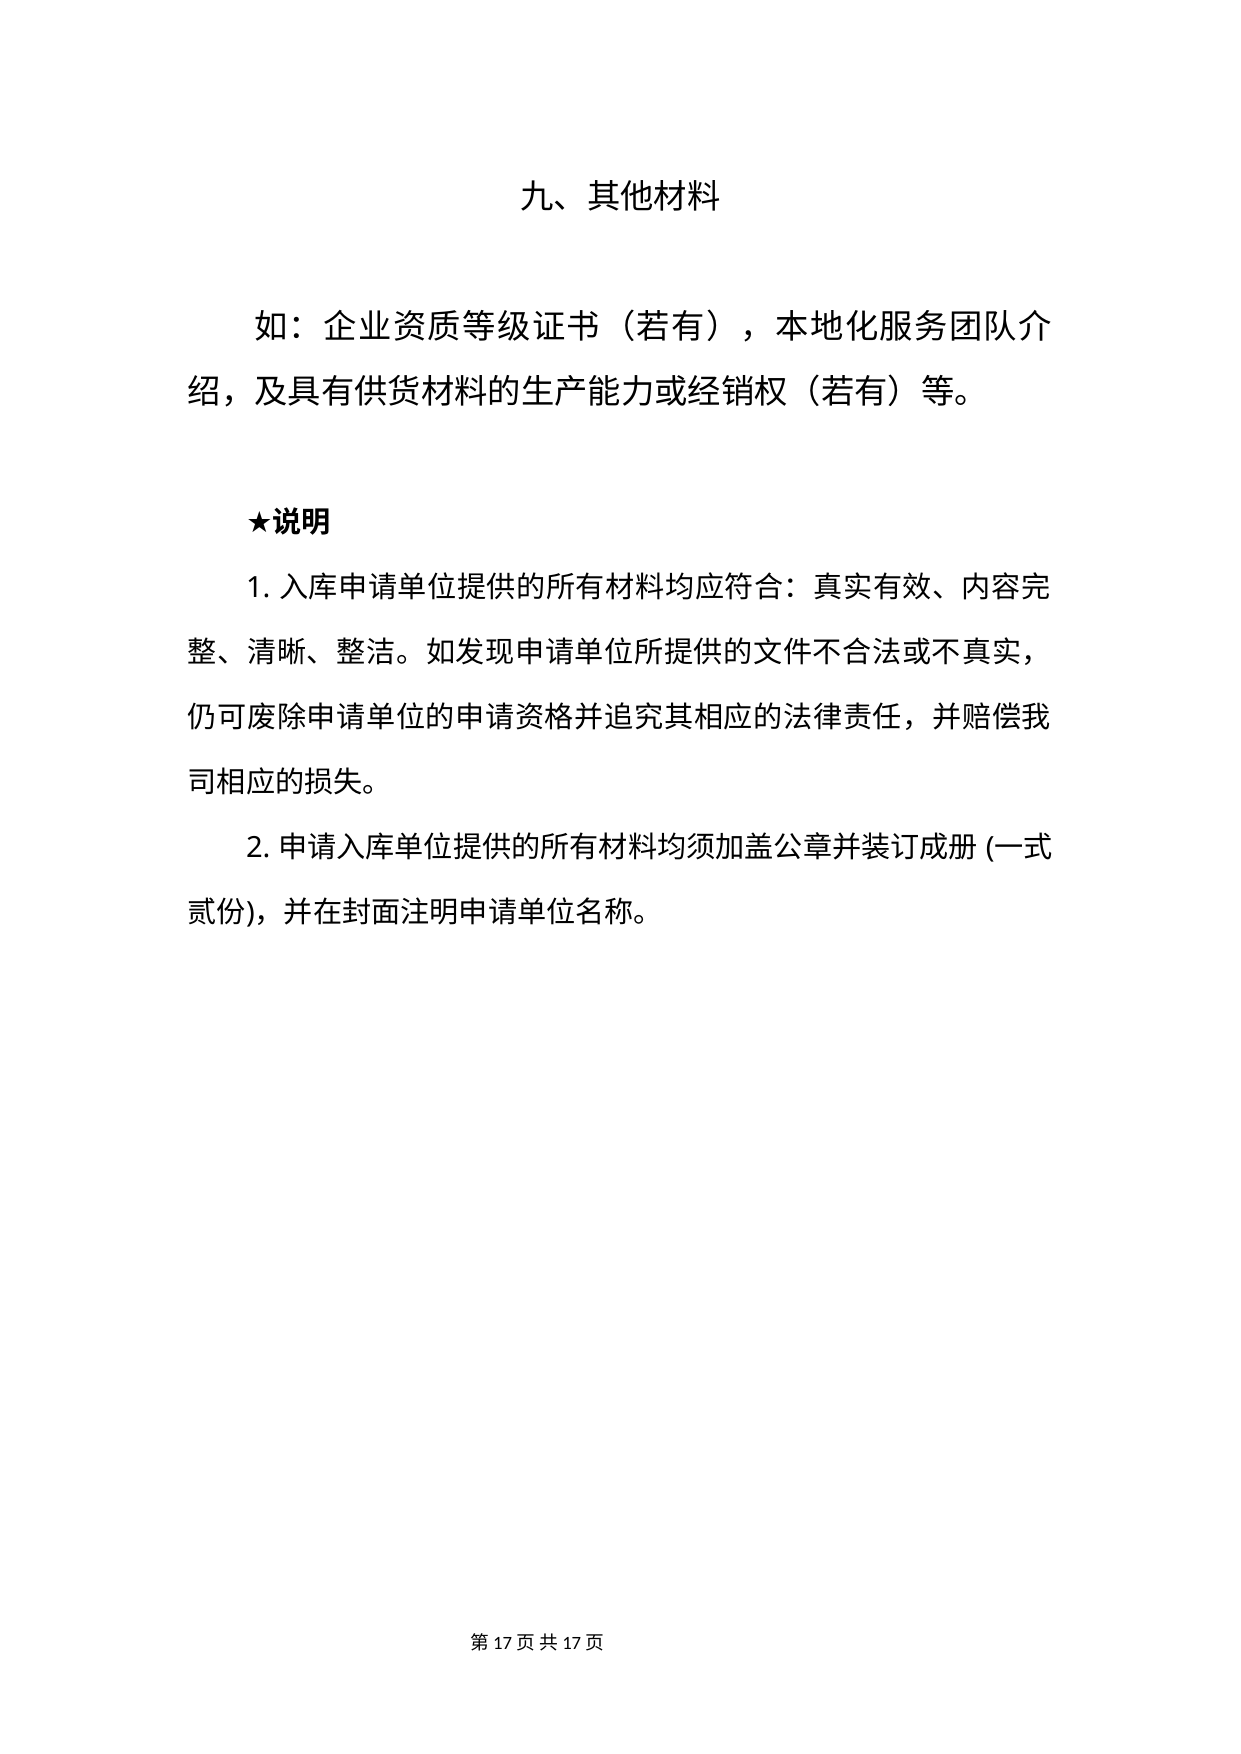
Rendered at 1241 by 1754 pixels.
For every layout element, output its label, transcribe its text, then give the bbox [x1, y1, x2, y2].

text 2. 申请入库单位提供的所有材料均须加盖公章并装订成册 (一式贰份)，并在封面注明申请单位名称。 [187, 812, 1053, 942]
text 如：企业资质等级证书（若有），本地化服务团队介绍，及具有供货材料的生产能力或经销权（若有）等。 [187, 292, 1053, 422]
text 1. 入库申请单位提供的所有材料均应符合：真实有效、内容完整、清晰、整洁。如发现申请单位所提供的文件不合法或不真实，仍可废除申请单位的申请资格并追究其相应的法律责任，并赔偿我司相应的损失。 [187, 552, 1053, 812]
text 九、其他材料 [187, 162, 1053, 227]
text ★说明 [187, 487, 1053, 552]
